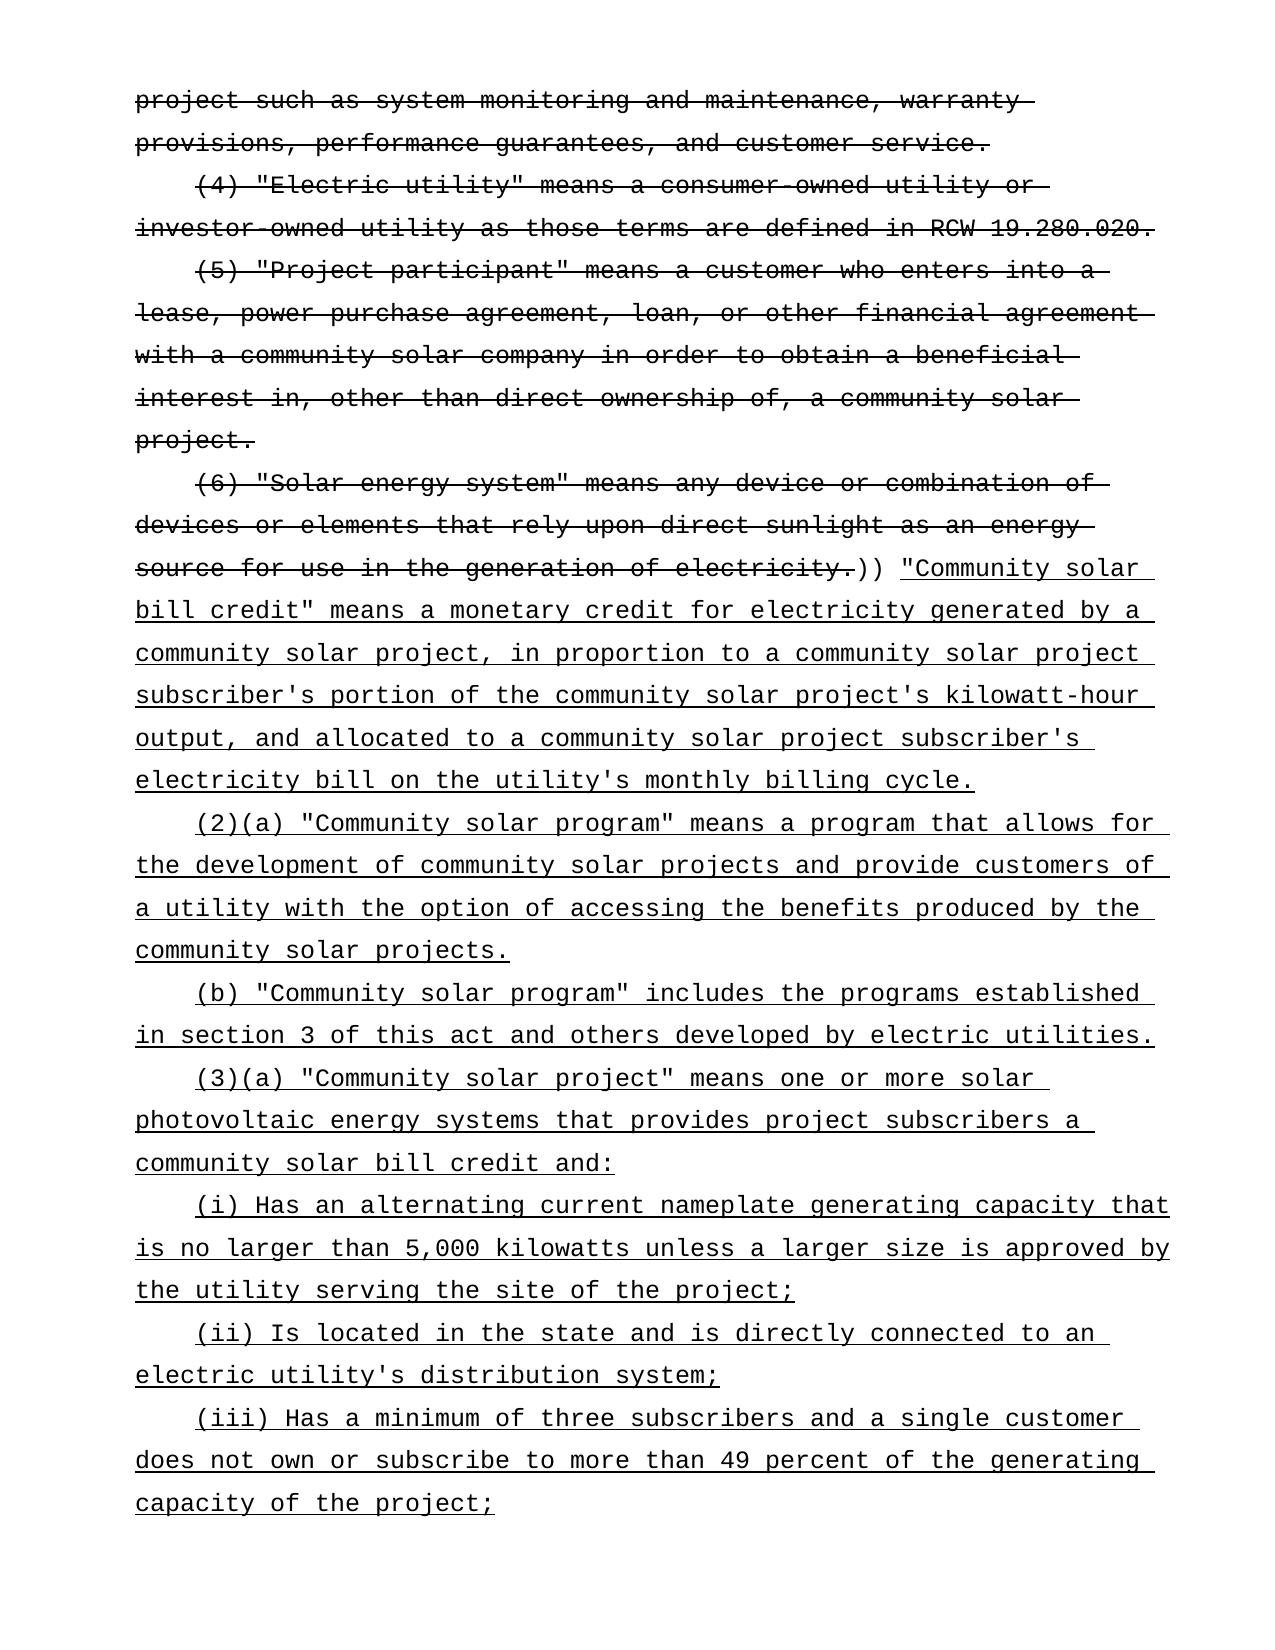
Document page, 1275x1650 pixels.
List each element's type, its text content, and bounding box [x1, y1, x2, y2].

text (i) Has an alternating current nameplate generating capacity that is no larger than 5,000 kilowatts unless a larger size is approved by the utility serving the site of the project; [135, 1260, 1170, 1307]
text (5) "Project participant" means a customer who enters into a lease, power purchase agreement, loan, or other financial agreement with a community solar company in order to obtain a beneficial interest in, other than direct ownership of, a community solar project. [135, 245, 1170, 457]
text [135, 75, 1170, 160]
text (6) "Solar energy system" means any device or combination of devices or elements that rely upon direct sunlight as an energy source for use in the generation of electricity.)) "Community solar bill credit" means a monetary credit for electricity generated by a community solar project, in proportion to a community solar project subscriber's portion of the community solar project's kilowatt-hour output, and allocated to a community solar project subscriber's electricity bill on the utility's monthly billing cycle. [135, 457, 1170, 797]
text (iii) Has a minimum of three subscribers and a single customer does not own or subscribe to more than 49 percent of the generating capacity of the project; [135, 1392, 1170, 1520]
text (i) Has an alternating current nameplate generating capacity that is no larger than 5,000 kilowatts unless a larger size is approved by the utility serving the site of the project; [135, 1180, 1170, 1259]
text (ii) Is located in the state and is directly connected to an electric utility's distribution system; [135, 1307, 1170, 1392]
text (b) "Community solar program" includes the programs established in section 3 of this act and others developed by electric utilities. [135, 967, 1170, 1052]
text (3)(a) "Community solar project" means one or more solar photovoltaic energy systems that provides project subscribers a community solar bill credit and: [135, 1052, 1170, 1180]
text (2)(a) "Community solar program" means a program that allows for the development of community solar projects and provide customers of a utility with the option of accessing the benefits produced by the community solar projects. [135, 878, 1170, 967]
text (4) "Electric utility" means a consumer-owned utility or investor-owned utility as those terms are defined in RCW 19.280.020. [135, 160, 1170, 245]
text (2)(a) "Community solar program" means a program that allows for the development of community solar projects and provide customers of a utility with the option of accessing the benefits produced by the community solar projects. [135, 797, 1170, 876]
